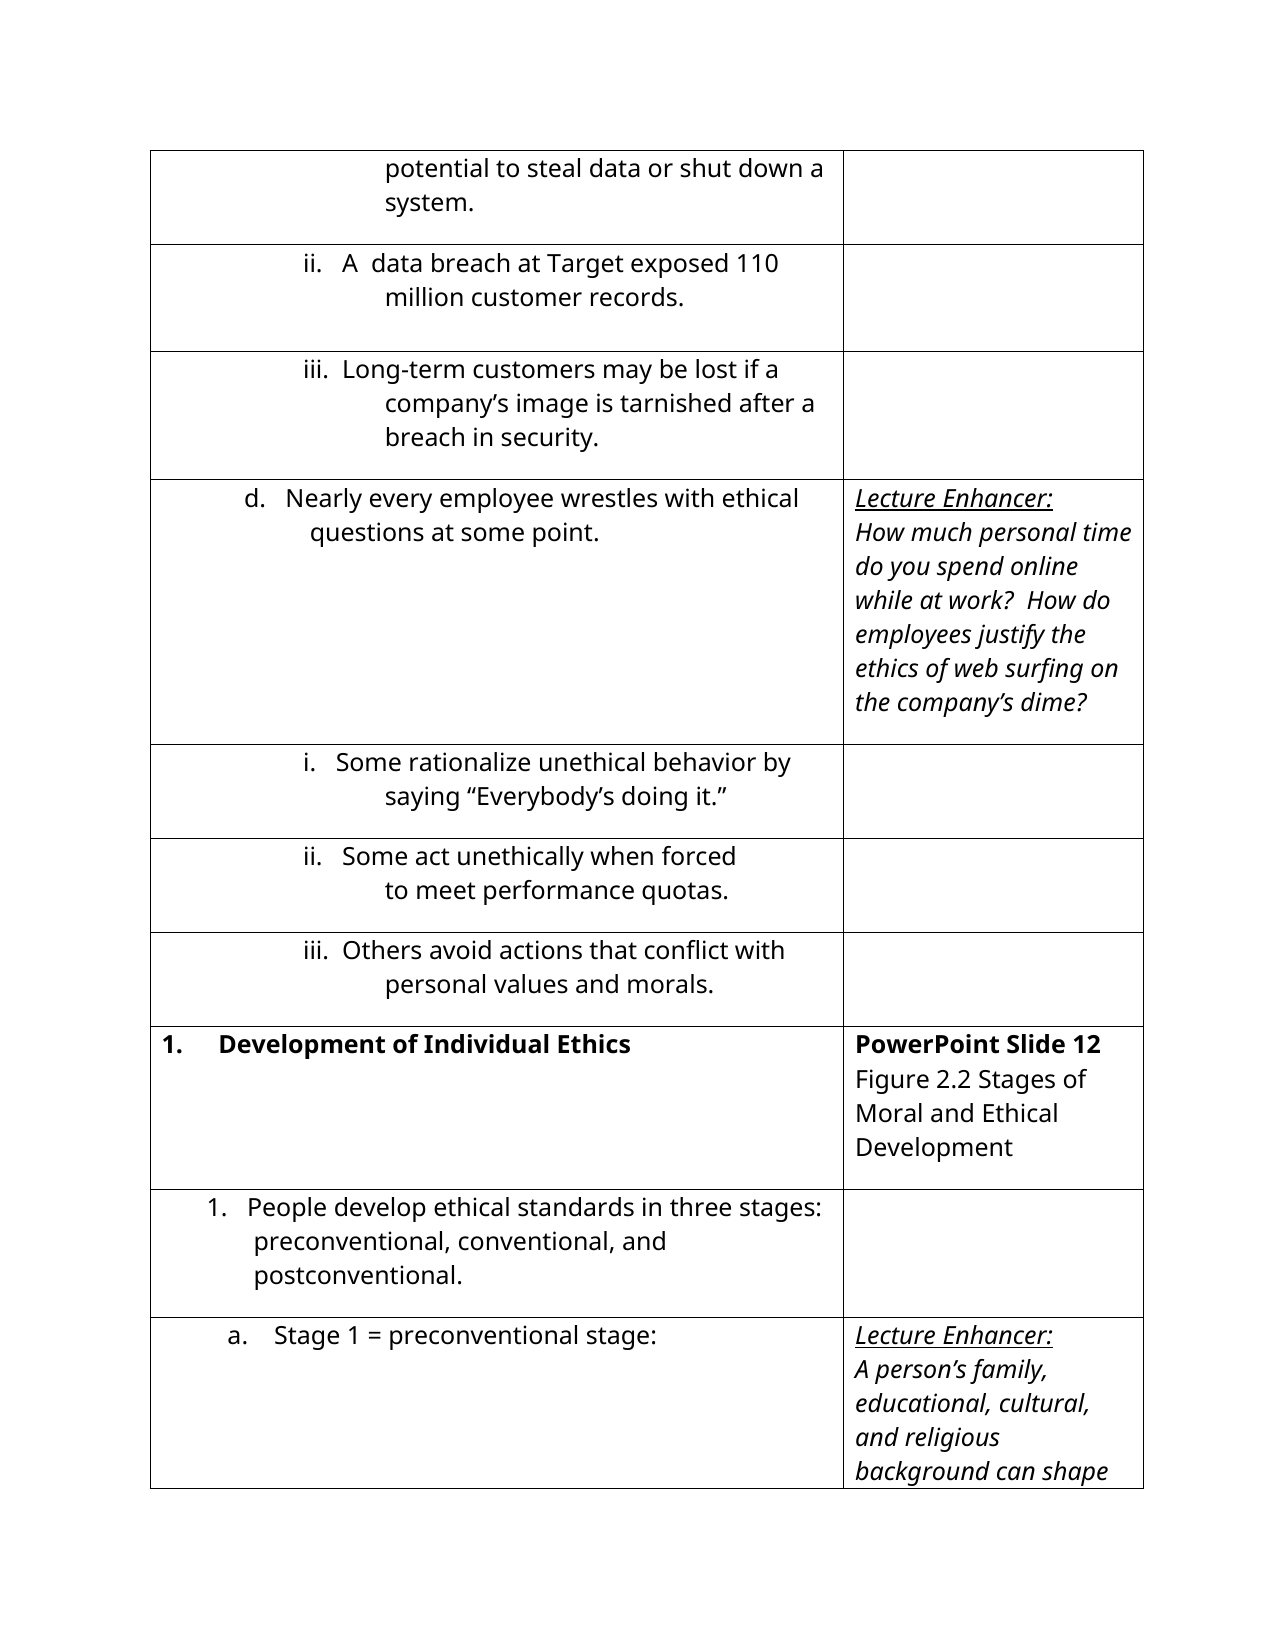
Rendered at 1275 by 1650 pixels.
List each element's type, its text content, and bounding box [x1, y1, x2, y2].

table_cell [151, 151, 843, 244]
table_cell [844, 1190, 1143, 1317]
table_cell i. Some rationalize unethical behavior by saying “Everybody’s doing it.” [151, 745, 843, 838]
table_cell PowerPoint Slide 12 Figure 2.2 Stages of Moral and Ethical Development [844, 1027, 1143, 1188]
table_cell ii. Some act unethically when forced to meet performance quotas. [151, 839, 843, 932]
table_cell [844, 1318, 1143, 1488]
table_cell 1. People develop ethical standards in three stages: preconventional, conventional, and postconventional. [151, 1190, 843, 1317]
table_cell [844, 933, 1143, 1026]
table_cell ii. A data breach at Target exposed 110 million customer records. [151, 245, 843, 351]
table_cell 1. Development of Individual Ethics [151, 1027, 843, 1188]
table_cell Lecture Enhancer: How much personal time do you spend online while at work? How do employees justify the ethics of web surfing on the company’s dime? [844, 480, 1143, 744]
table_cell iii. Long-term customers may be lost if a company’s image is tarnished after a breach in security. [151, 352, 843, 479]
table_cell [844, 245, 1143, 351]
table_cell [844, 151, 1143, 244]
table_cell iii. Others avoid actions that conflict with personal values and morals. [151, 933, 843, 1026]
table_cell d. Nearly every employee wrestles with ethical questions at some point. [151, 480, 843, 744]
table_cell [151, 1318, 843, 1488]
table_cell [844, 839, 1143, 932]
table_cell [844, 352, 1143, 479]
table_cell [844, 745, 1143, 838]
